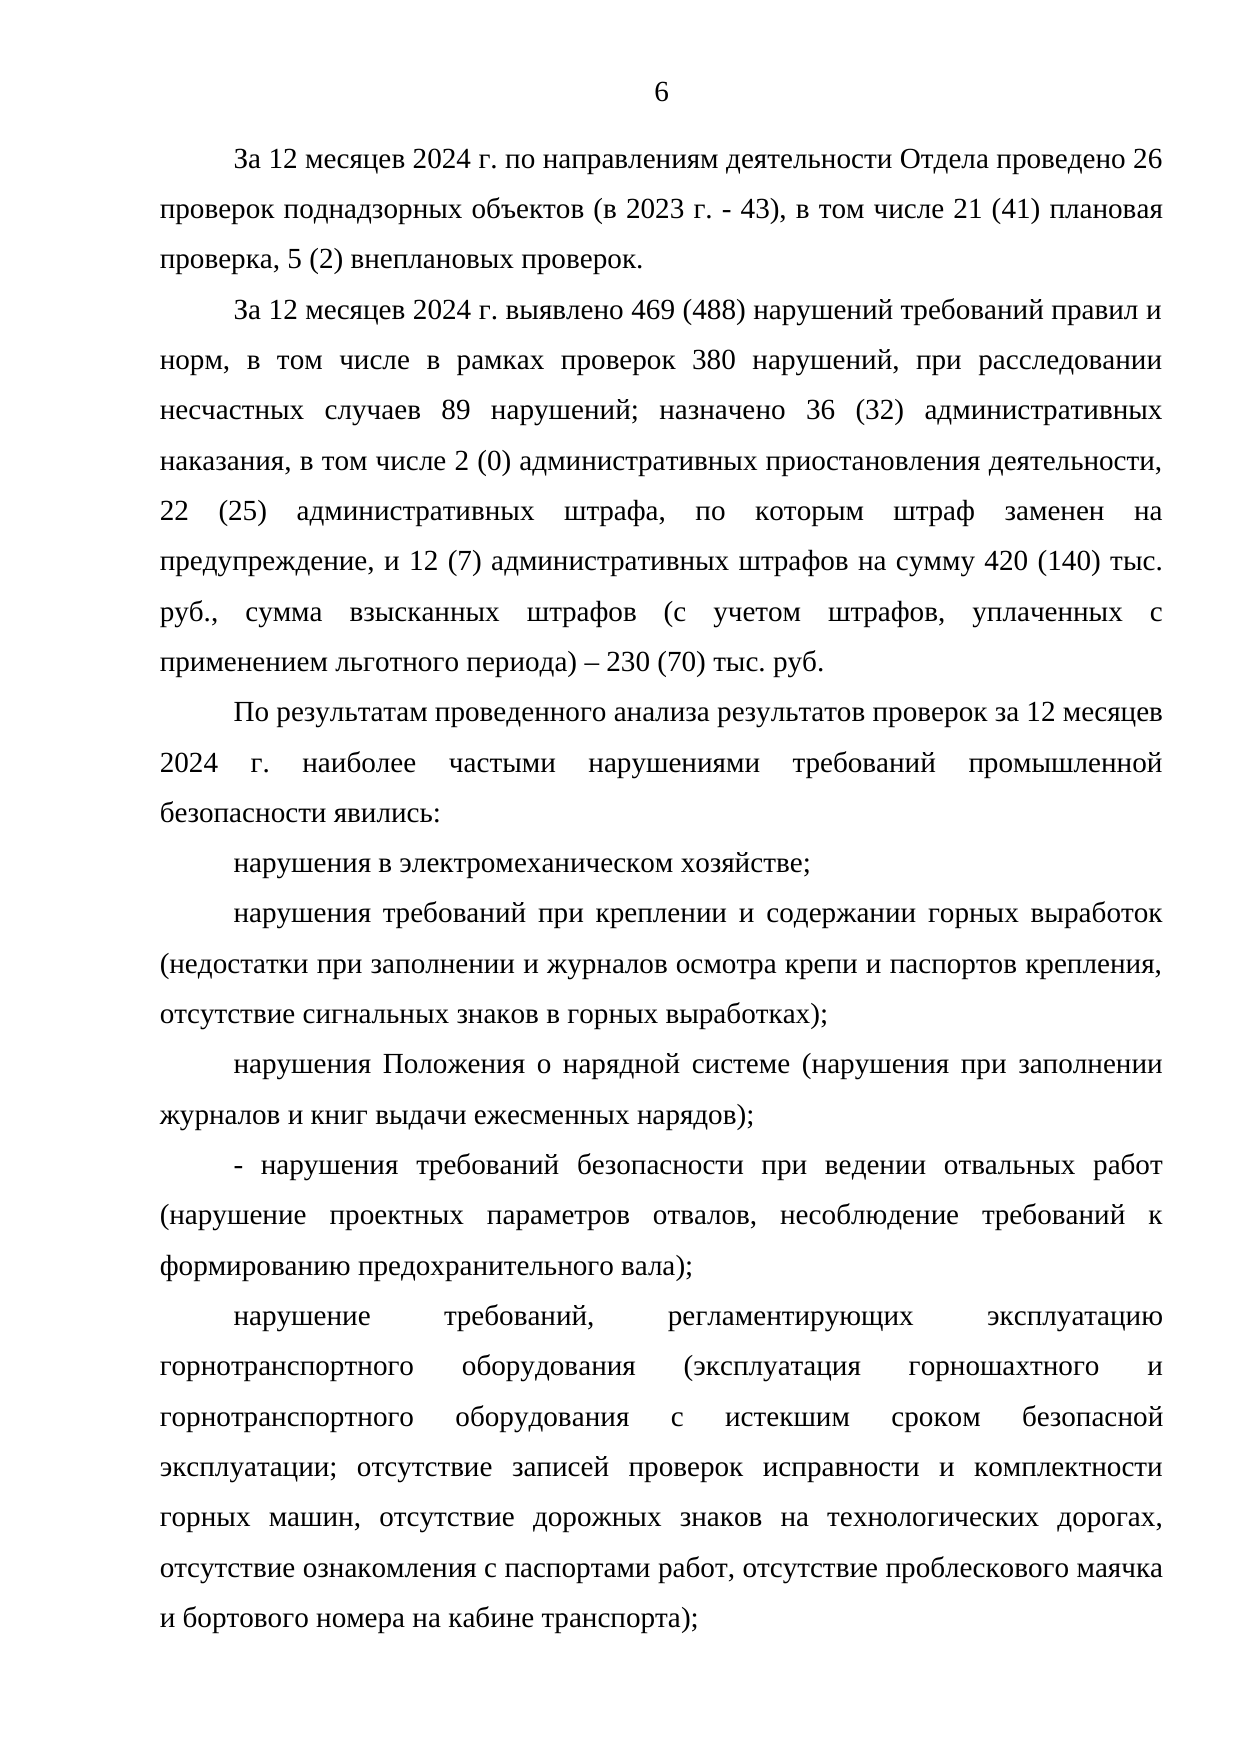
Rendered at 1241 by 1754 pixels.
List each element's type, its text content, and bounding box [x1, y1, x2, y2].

text нарушения Положения о нарядной системе (нарушения при заполнении журналов и книг выдачи ежесменных нарядов); [159, 1047, 1163, 1130]
text нарушения в электромеханическом хозяйстве; [159, 845, 1163, 879]
text За 12 месяцев 2024 г. по направлениям деятельности Отдела проведено 26 проверок поднадзорных объектов (в 2023 г. - 43), в том числе 21 (41) плановая проверка, 5 (2) внеплановых проверок. [159, 141, 1163, 275]
text За 12 месяцев 2024 г. выявлено 469 (488) нарушений требований правил и норм, в том числе в рамках проверок 380 нарушений, при расследовании несчастных случаев 89 нарушений; назначено 36 (32) административных наказания, в том числе 2 (0) административных приостановления деятельности, 22 (25) административных штрафа, по которым штраф заменен на предупреждение, и 12 (7) административных штрафов на сумму 420 (140) тыс. руб., сумма взысканных штрафов (с учетом штрафов, уплаченных с применением льготного периода) – 230 (70) тыс. руб. [159, 292, 1163, 678]
text - нарушения требований безопасности при ведении отвальных работ (нарушение проектных параметров отвалов, несоблюдение требований к формированию предохранительного вала); [159, 1147, 1163, 1281]
text нарушение требований, регламентирующих эксплуатацию горнотранспортного оборудования (эксплуатация горношахтного и горнотранспортного оборудования с истекшим сроком безопасной эксплуатации; отсутствие записей проверок исправности и комплектности горных машин, отсутствие дорожных знаков на технологических дорогах, отсутствие ознакомления с паспортами работ, отсутствие проблескового маячка и бортового номера на кабине транспорта); [159, 1298, 1163, 1633]
text По результатам проведенного анализа результатов проверок за 12 месяцев 2024 г. наиболее частыми нарушениями требований промышленной безопасности явились: [159, 694, 1163, 828]
text нарушения требований при креплении и содержании горных выработок (недостатки при заполнении и журналов осмотра крепи и паспортов крепления, отсутствие сигнальных знаков в горных выработках); [159, 896, 1163, 1030]
